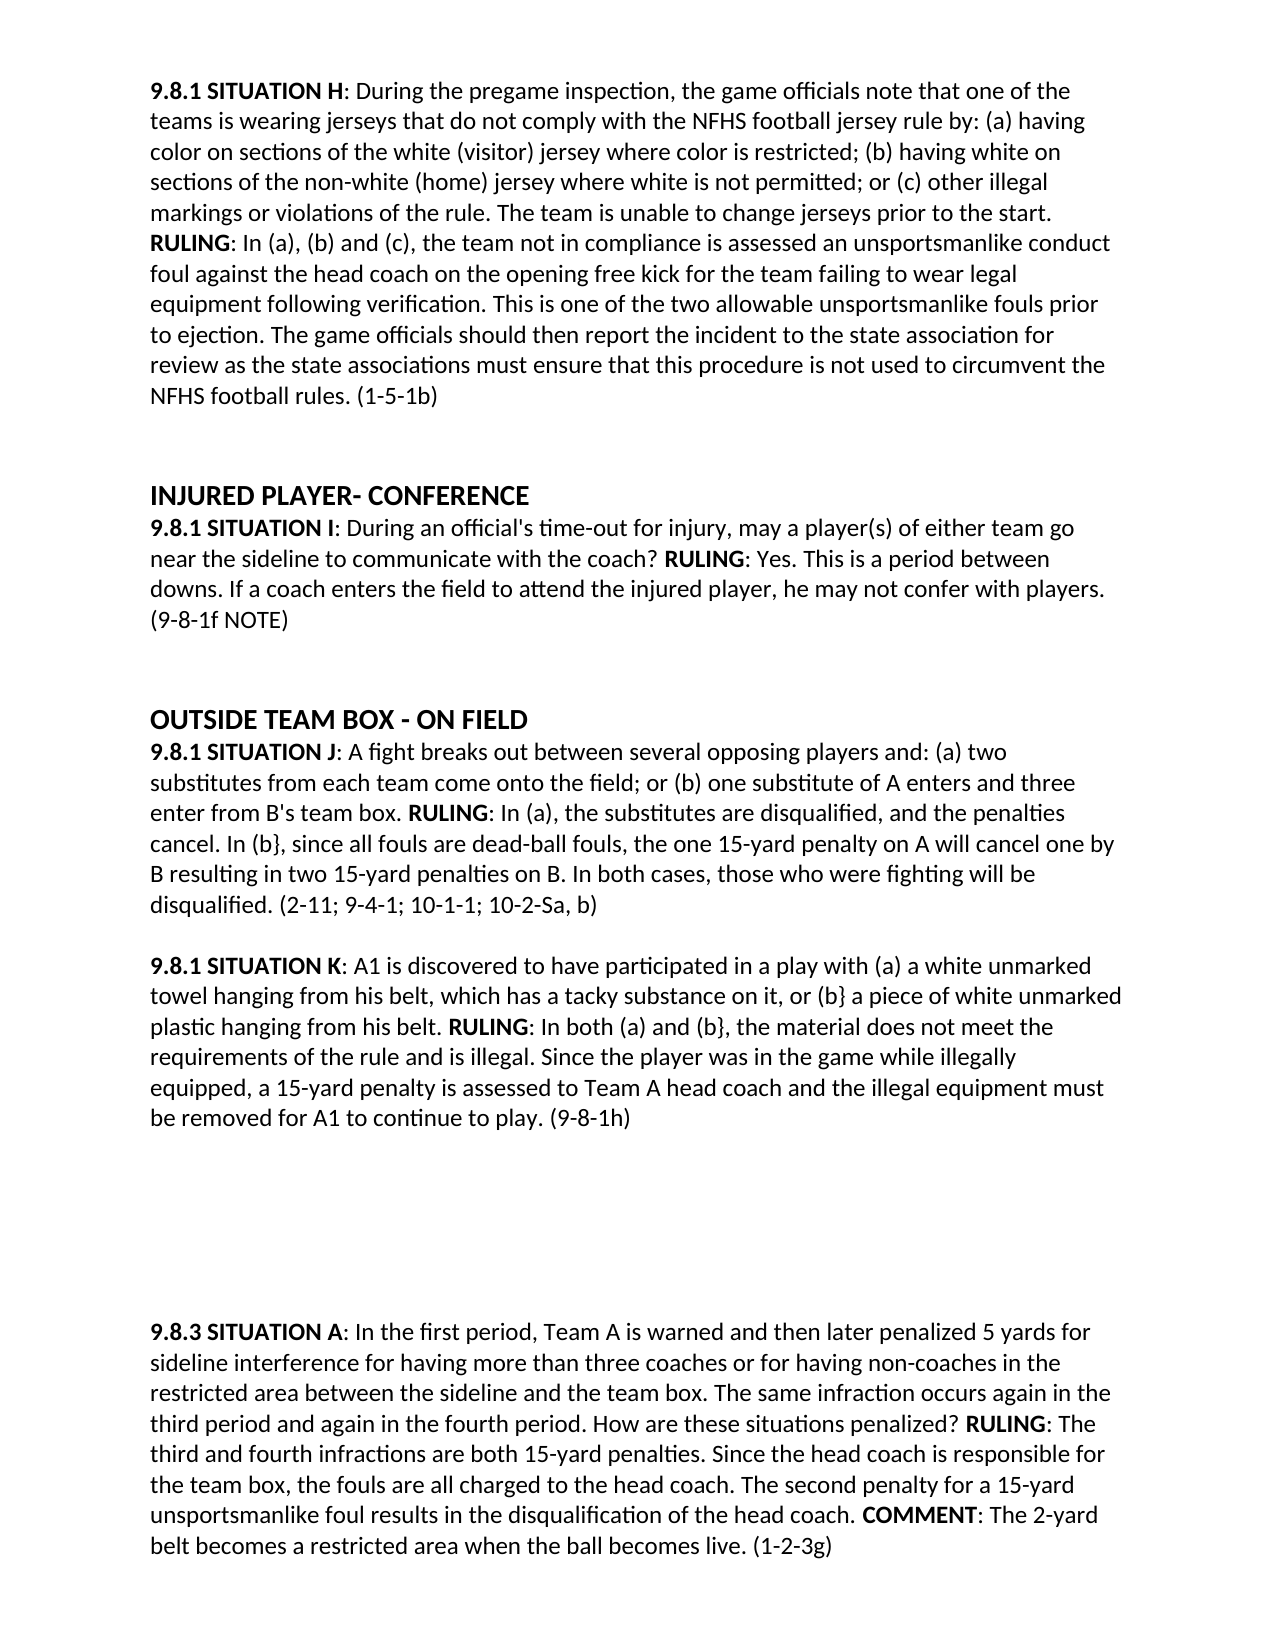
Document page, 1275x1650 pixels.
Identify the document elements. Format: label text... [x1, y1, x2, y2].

text 9.8.3 SITUATION A: In the first period, Team A is warned and then later penalized 5 yards for sideline interference for having more than three coaches or for having non-coaches in the restricted area between the sideline and the team box. The same infraction occurs again in the third period and again in the fourth period. How are these situations penalized? RULING: The third and fourth infractions are both 15-yard penalties. Since the head coach is responsible for the team box, the fouls are all charged to the head coach. The second penalty for a 15-yard unsportsmanlike foul results in the disqualification of the head coach. COMMENT: The 2-yard belt becomes a restricted area when the ball becomes live. (1-2-3g) [150, 1316, 1125, 1560]
text 9.8.1 SITUATION K: A1 is discovered to have participated in a play with (a) a white unmarked towel hanging from his belt, which has a tacky substance on it, or (b} a piece of white unmarked plastic hanging from his belt. RULING: In both (a) and (b}, the material does not meet the requirements of the rule and is illegal. Since the player was in the game while illegally equipped, a 15-yard penalty is assessed to Team A head coach and the illegal equipment must be removed for A1 to continue to play. (9-8-1h) [150, 950, 1125, 1133]
text 9.8.1 SITUATION I: During an official's time-out for injury, may a player(s) of either team go near the sideline to communicate with the coach? RULING: Yes. This is a period between downs. If a coach enters the field to attend the injured player, he may not confer with players. (9-8-1f NOTE) [150, 512, 1125, 634]
text 9.8.1 SITUATION J: A fight breaks out between several opposing players and: (a) two substitutes from each team come onto the field; or (b) one substitute of A enters and three enter from B's team box. RULING: In (a), the substitutes are disqualified, and the penalties cancel. In (b}, since all fouls are dead-ball fouls, the one 15-yard penalty on A will cancel one by B resulting in two 15-yard penalties on B. In both cases, those who were fighting will be disqualified. (2-11; 9-4-1; 10-1-1; 10-2-Sa, b) [150, 736, 1125, 919]
text INJURED PLAYER- CONFERENCE [150, 477, 1125, 512]
text 9.8.1 SITUATION H: During the pregame inspection, the game officials note that one of the teams is wearing jerseys that do not comply with the NFHS football jersey rule by: (a) having color on sections of the white (visitor) jersey where color is restricted; (b) having white on sections of the non-white (home) jersey where white is not permitted; or (c) other illegal markings or violations of the rule. The team is unable to change jerseys prior to the start. RULING: In (a), (b) and (c), the team not in compliance is assessed an unsportsmanlike conduct foul against the head coach on the opening free kick for the team failing to wear legal equipment following verification. This is one of the two allowable unsportsmanlike fouls prior to ejection. The game officials should then report the incident to the state association for review as the state associations must ensure that this procedure is not used to circumvent the NFHS football rules. (1-5-1b) [150, 75, 1125, 411]
text OUTSIDE TEAM BOX - ON FIELD [150, 701, 1125, 736]
